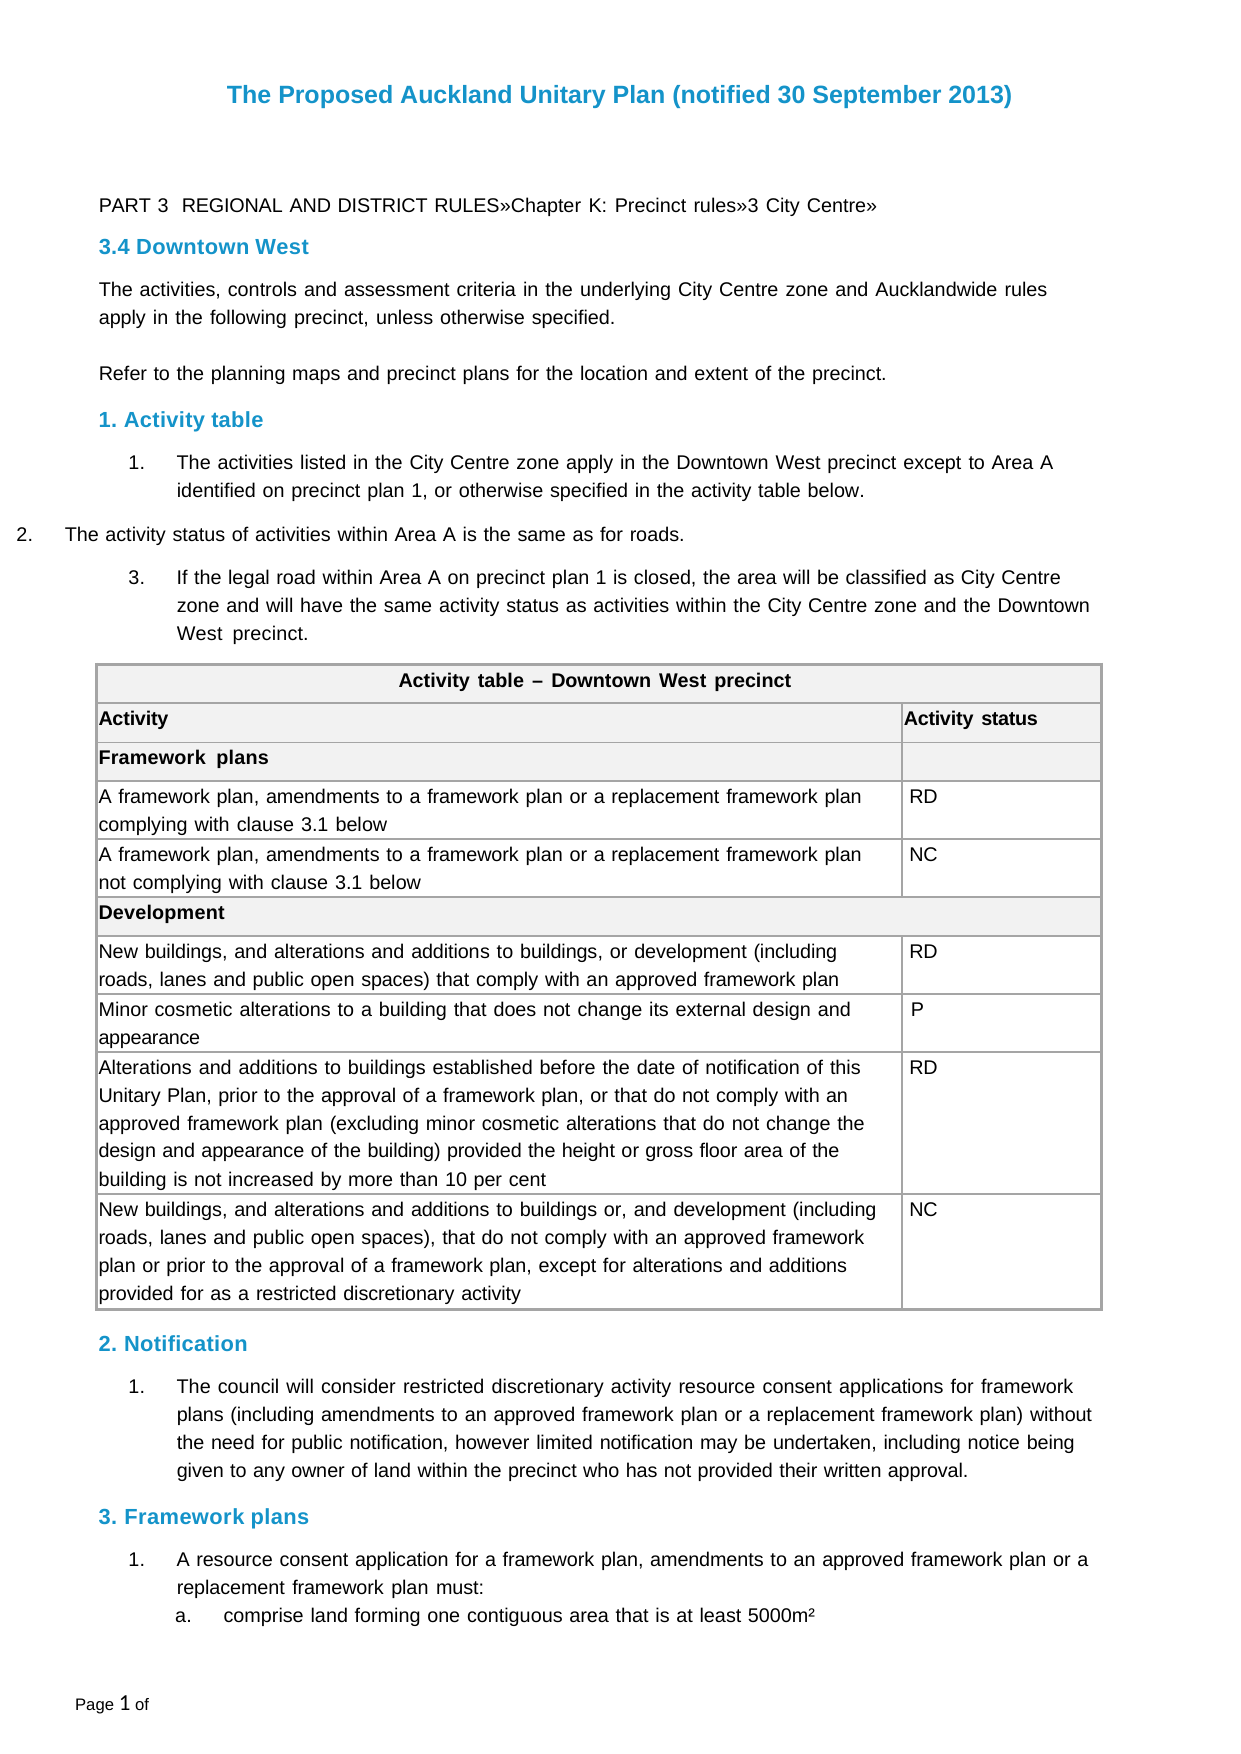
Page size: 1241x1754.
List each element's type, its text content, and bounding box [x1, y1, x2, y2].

table_cell Development [98, 898, 1100, 935]
table_cell Activity [98, 704, 901, 741]
subtitle Framework plans [98, 1504, 1117, 1529]
list The activity status of activities within Area A is the same as for roads. [16, 522, 1117, 545]
table_cell A framework plan, amendments to a framework plan or a replacement framework plan complying with clause 3.1 below [98, 782, 901, 838]
table_cell RD [903, 937, 1100, 993]
table_cell New buildings, and alterations and additions to buildings or, and development (including roads, lanes and public open spaces), that do not comply with an approved framework plan or prior to the approval of a framework plan, except for alterations and additions provided for as a restricted discretionary activity [98, 1195, 901, 1308]
text The activities, controls and assessment criteria in the underlying City Centre zone and Auckland­wide rules apply in the following precinct, unless otherwise specified. [98, 278, 1063, 328]
table_cell Activity status [903, 704, 1100, 741]
table_cell Minor cosmetic alterations to a building that does not change its external design and appearance [98, 995, 901, 1051]
list comprise land forming one contiguous area that is at least 5000m² [175, 1604, 1117, 1627]
table_cell New buildings, and alterations and additions to buildings, or development (including roads, lanes and public open spaces) that comply with an approved framework plan [98, 937, 901, 993]
table_cell RD [903, 1053, 1100, 1193]
subtitle Activity table [98, 407, 1117, 432]
table_cell P [903, 995, 1100, 1051]
table_cell Alterations and additions to buildings established before the date of notification of this Unitary Plan, prior to the approval of a framework plan, or that do not comply with an approved framework plan (excluding minor cosmetic alterations that do not change the design and appearance of the building) provided the height or gross floor area of the building is not increased by more than 10 per cent [98, 1053, 901, 1193]
subtitle Notification [98, 1331, 1117, 1356]
text PART 3 ­ REGIONAL AND DISTRICT RULES»Chapter K: Precinct rules»3 City Centre» [98, 193, 1117, 216]
subtitle 3.4 Downtown West [98, 234, 1117, 259]
text Refer to the planning maps and precinct plans for the location and extent of the precinct. [98, 362, 1117, 385]
table_cell Framework plans [98, 743, 901, 780]
table_header Activity table – Downtown West precinct [98, 666, 1100, 702]
table_cell NC [903, 1195, 1100, 1308]
list The activities listed in the City Centre zone apply in the Downtown West precinct except to Area A identified on precinct plan 1, or otherwise specified in the activity table below. [128, 451, 1065, 502]
table_cell NC [903, 840, 1100, 896]
table_cell [903, 743, 1100, 780]
list The council will consider restricted discretionary activity resource consent applications for framework plans (including amendments to an approved framework plan or a replacement framework plan) without the need for public notification, however limited notification may be undertaken, including notice being given to any owner of land within the precinct who has not provided their written approval. [128, 1375, 1097, 1482]
table_cell RD [903, 782, 1100, 838]
table_cell A framework plan, amendments to a framework plan or a replacement framework plan not complying with clause 3.1 below [98, 840, 901, 896]
list If the legal road within Area A on precinct plan 1 is closed, the area will be classified as City Centre zone and will have the same activity status as activities within the City Centre zone and the Downtown West precinct. [128, 566, 1098, 645]
list A resource consent application for a framework plan, amendments to an approved framework plan or a replacement framework plan must: [128, 1548, 1094, 1598]
